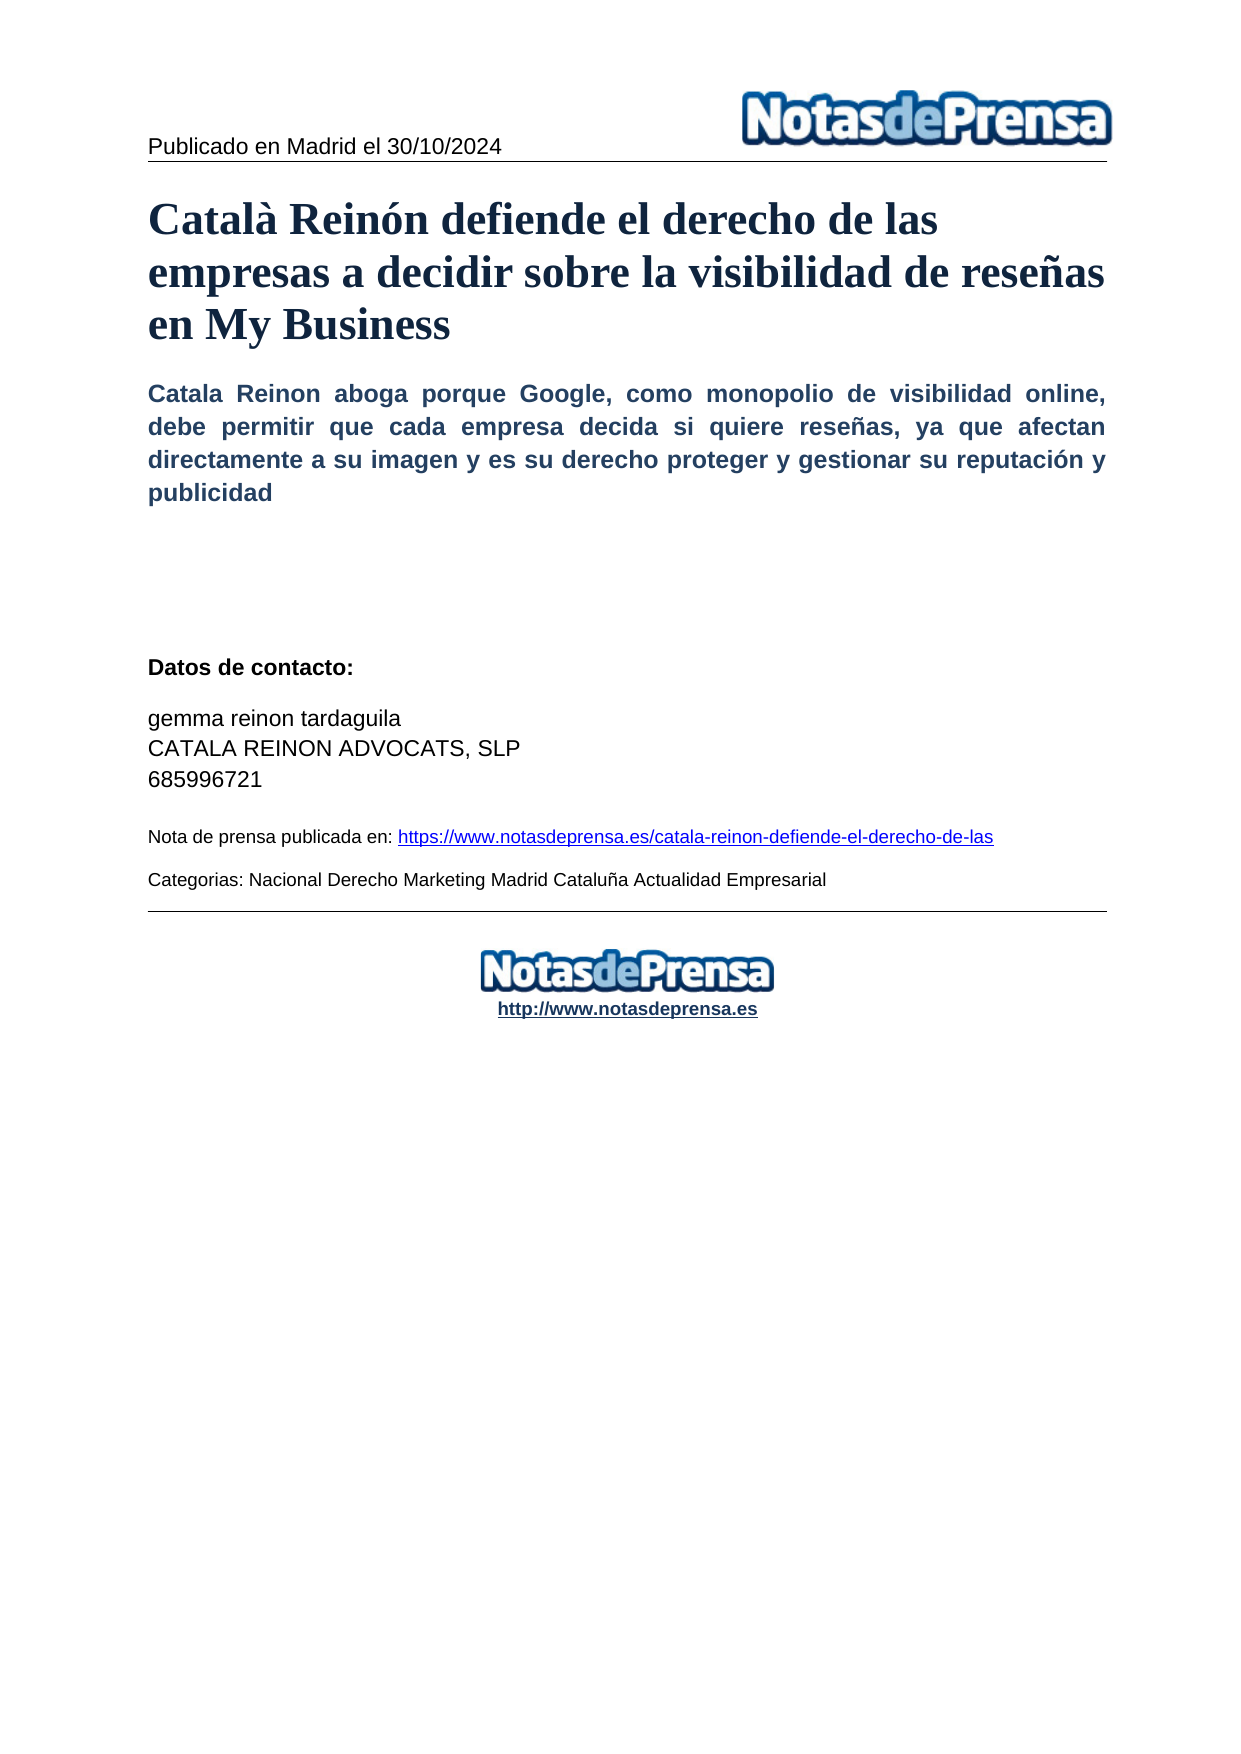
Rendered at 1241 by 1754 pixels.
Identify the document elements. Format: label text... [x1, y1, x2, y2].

text Nota de prensa publicada en: https://www.notasdeprensa.es/catala-reinon-defiende-el-derecho-de-las [148, 826, 1107, 848]
subtitle Català Reinón defiende el derecho de las empresas a decidir sobre la visibilidad de reseñas en My Business [148, 192, 1107, 350]
text Publicado en Madrid el 30/10/2024 [148, 133, 1107, 161]
text CATALA REINON ADVOCATS, SLP [148, 735, 1063, 762]
text http://www.notasdeprensa.es [148, 998, 1107, 1019]
text Datos de contacto: [148, 654, 1107, 681]
picture [480, 948, 775, 994]
picture [742, 90, 1113, 148]
text Categorias: Nacional Derecho Marketing Madrid Cataluña Actualidad Empresarial [148, 868, 1107, 890]
text gemma reinon tardaguila [148, 705, 1063, 732]
text 685996721 [148, 766, 1063, 792]
subtitle Catala Reinon aboga porque Google, como monopolio de visibilidad online, debe permitir que cada empresa decida si quiere reseñas, ya que afectan directamente a su imagen y es su derecho proteger y gestionar su reputación y publicidad [148, 379, 1107, 507]
